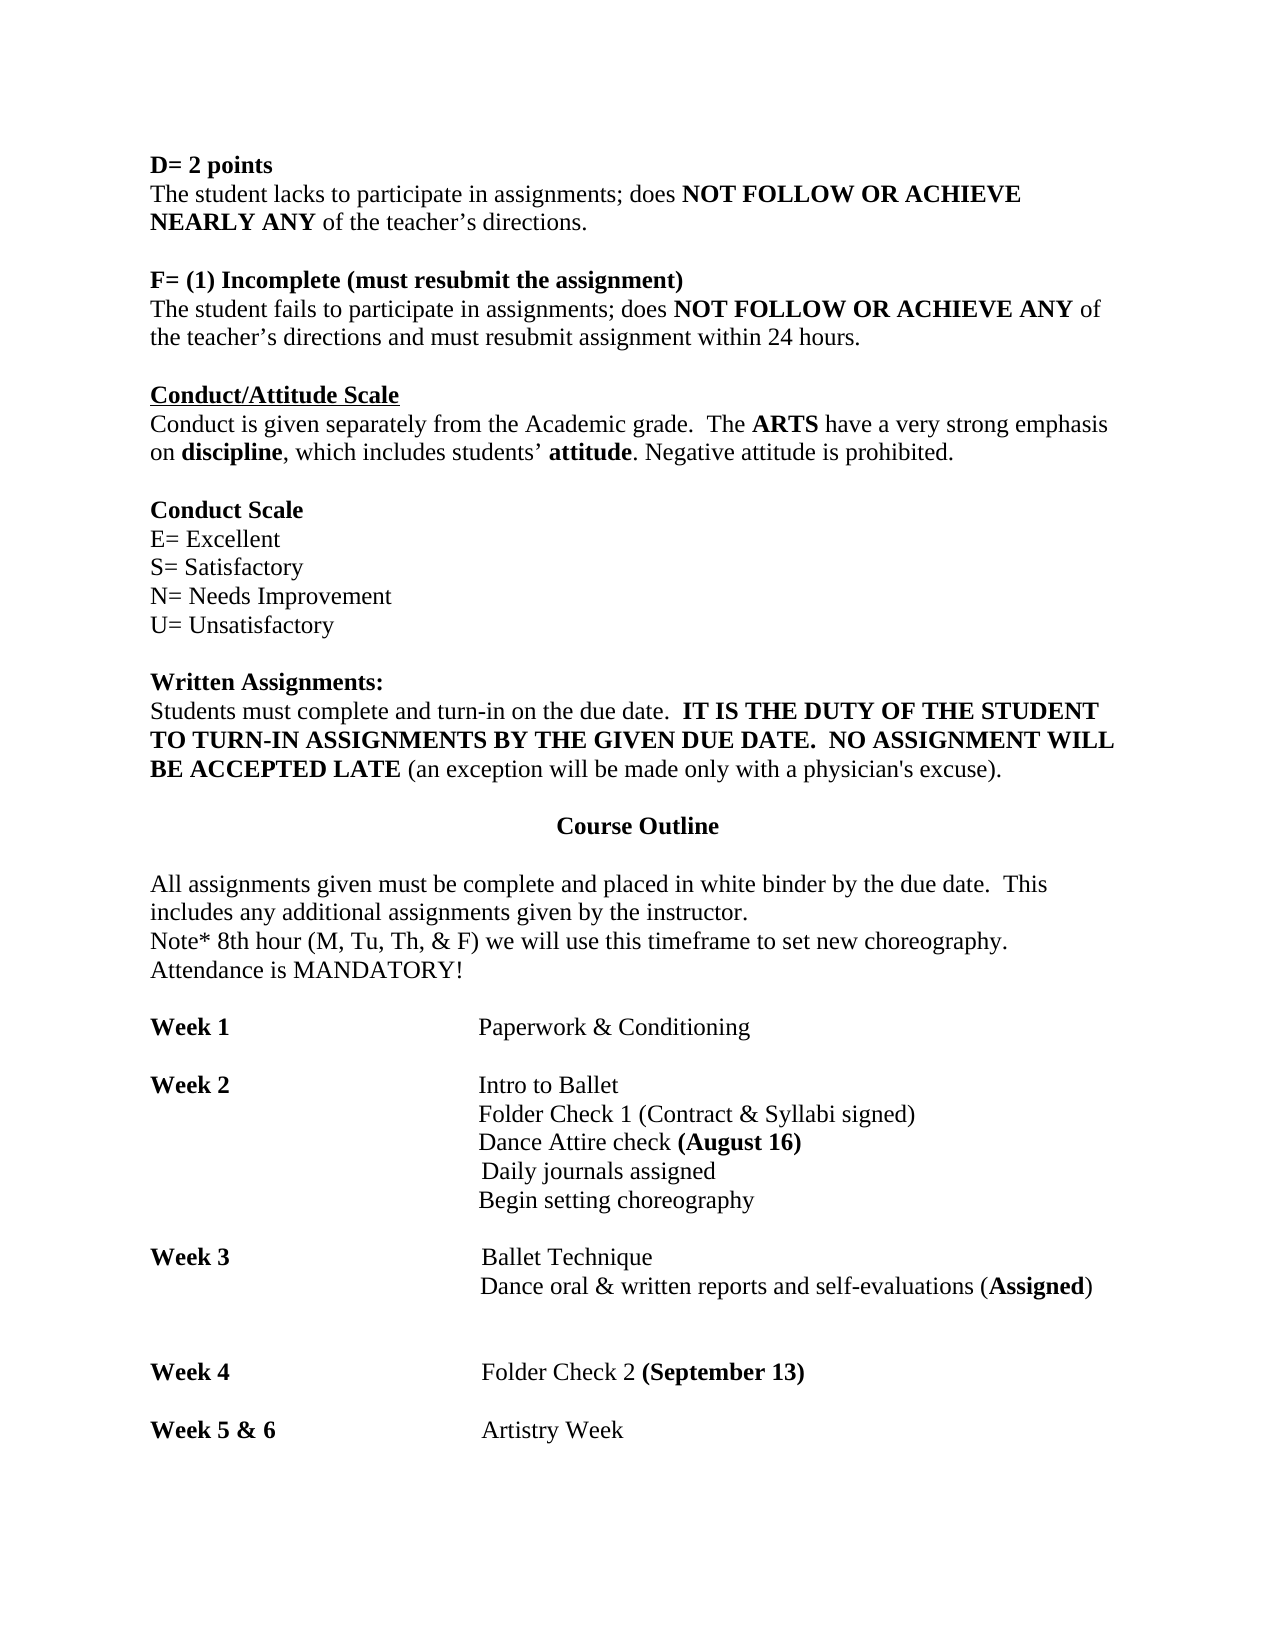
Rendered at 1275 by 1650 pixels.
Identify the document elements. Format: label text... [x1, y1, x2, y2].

text D= 2 points [150, 150, 1125, 179]
text S= Satisfactory [150, 552, 1125, 581]
text Begin setting choreography [150, 1185, 1125, 1214]
text Week 1 Paperwork & Conditioning [150, 1012, 1125, 1041]
text All assignments given must be complete and placed in white binder by the due date. This includes any additional assignments given by the instructor. [150, 869, 1125, 926]
text Conduct is given separately from the Academic grade. The ARTS have a very strong emphasis on discipline, which includes students’ attitude. Negative attitude is prohibited. [150, 409, 1125, 466]
text The student fails to participate in assignments; does NOT FOLLOW OR ACHIEVE ANY of the teacher’s directions and must resubmit assignment within 24 hours. [150, 294, 1125, 351]
text Week 2 Intro to Ballet [150, 1070, 1125, 1099]
text E= Excellent [150, 524, 1125, 552]
text U= Unsatisfactory [150, 610, 1125, 639]
text N= Needs Improvement [150, 581, 1125, 610]
text Dance oral & written reports and self-evaluations (Assigned) [150, 1271, 1125, 1300]
text Note* 8th hour (M, Tu, Th, & F) we will use this timeframe to set new choreography. Attendance is MANDATORY! [150, 926, 1125, 984]
text Week 3 Ballet Technique [150, 1242, 1125, 1271]
text Students must complete and turn-in on the due date. IT IS THE DUTY OF THE STUDENT TO TURN-IN ASSIGNMENTS BY THE GIVEN DUE DATE. NO ASSIGNMENT WILL BE ACCEPTED LATE (an exception will be made only with a physician's excuse). [150, 696, 1125, 782]
text Dance Attire check (August 16) [150, 1127, 1125, 1156]
text Conduct/Attitude Scale [150, 380, 1125, 409]
text Written Assignments: [150, 667, 1125, 696]
text The student lacks to participate in assignments; does NOT FOLLOW OR ACHIEVE NEARLY ANY of the teacher’s directions. [150, 179, 1125, 236]
text Conduct Scale [150, 495, 1125, 524]
text F= (1) Incomplete (must resubmit the assignment) [150, 265, 1125, 294]
text Week 5 & 6 Artistry Week [150, 1415, 1125, 1444]
text Folder Check 1 (Contract & Syllabi signed) [150, 1099, 1125, 1127]
text Daily journals assigned [150, 1156, 1125, 1185]
text Course Outline [150, 811, 1125, 840]
text Week 4 Folder Check 2 (September 13) [150, 1357, 1125, 1386]
